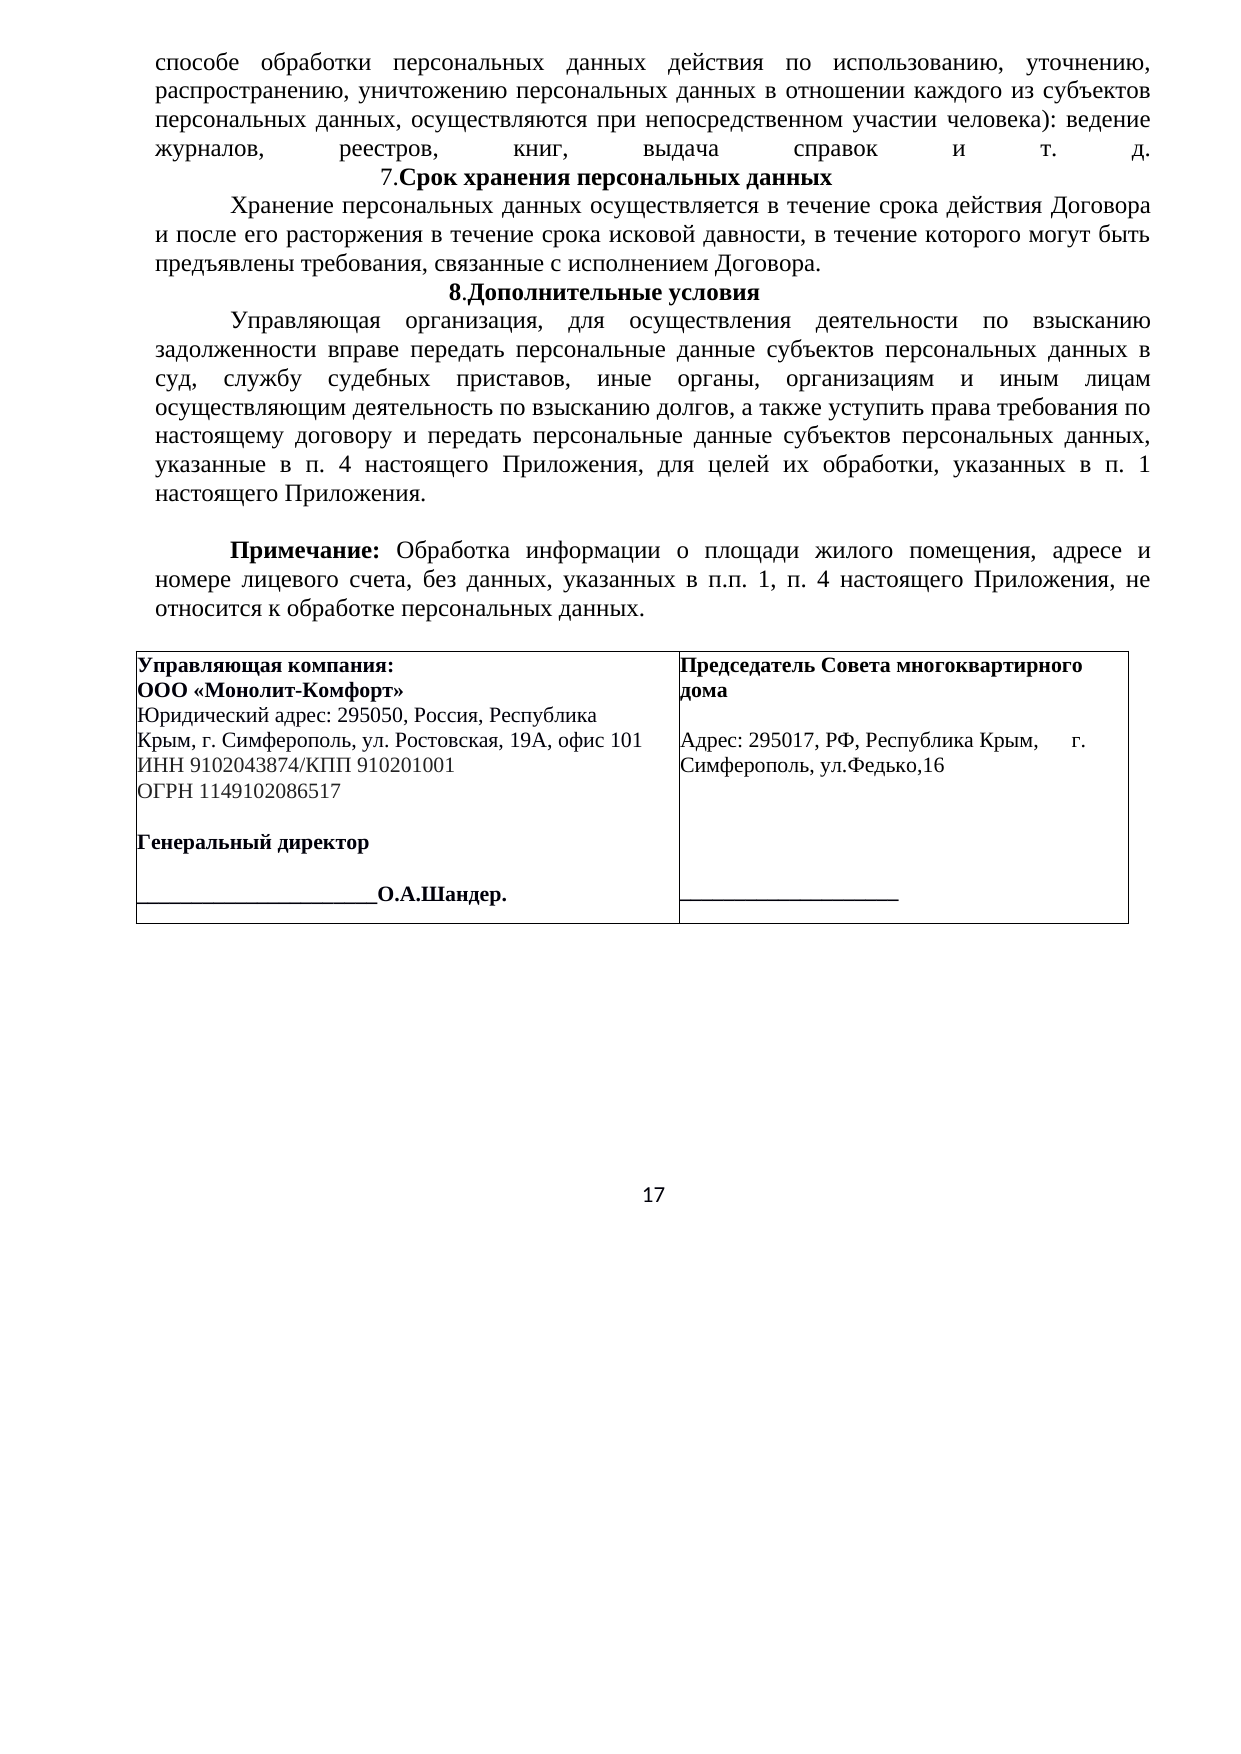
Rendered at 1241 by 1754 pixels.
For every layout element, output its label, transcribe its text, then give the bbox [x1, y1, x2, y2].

text 17 [155, 1180, 1152, 1208]
table_header Председатель Совета многоквартирного дома Адрес: 295017, РФ, Республика Крым, г. Симферополь, ул.Федько,16 ____________________ [680, 652, 1128, 922]
text 8.Дополнительные условия [155, 277, 1152, 306]
table_header Управляющая компания: ООО «Монолит-Комфорт» Юридический адрес: 295050, Россия, Республика Крым, г. Симферополь, ул. Ростовская, 19А, офис 101 ИНН 9102043874/КПП 910201001 ОГРН 1149102086517 Генеральный директор ______________________О.А.Шандер. [137, 652, 679, 922]
text Примечание: Обработка информации о площади жилого помещения, адресе и номере лицевого счета, без данных, указанных в п.п. 1, п. 4 настоящего Приложения, не относится к обработке персональных данных. [155, 536, 1152, 622]
text Управляющая организация, для осуществления деятельности по взысканию задолженности вправе передать персональные данные субъектов персональных данных в суд, службу судебных приставов, иные органы, организациям и иным лицам осуществляющим деятельность по взысканию долгов, а также уступить права требования по настоящему договору и передать персональные данные субъектов персональных данных, указанные в п. 4 настоящего Приложения, для целей их обработки, указанных в п. 1 настоящего Приложения. [155, 306, 1152, 507]
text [155, 47, 1152, 191]
text Хранение персональных данных осуществляется в течение срока действия Договора и после его расторжения в течение срока исковой давности, в течение которого могут быть предъявлены требования, связанные с исполнением Договора. [155, 191, 1152, 277]
